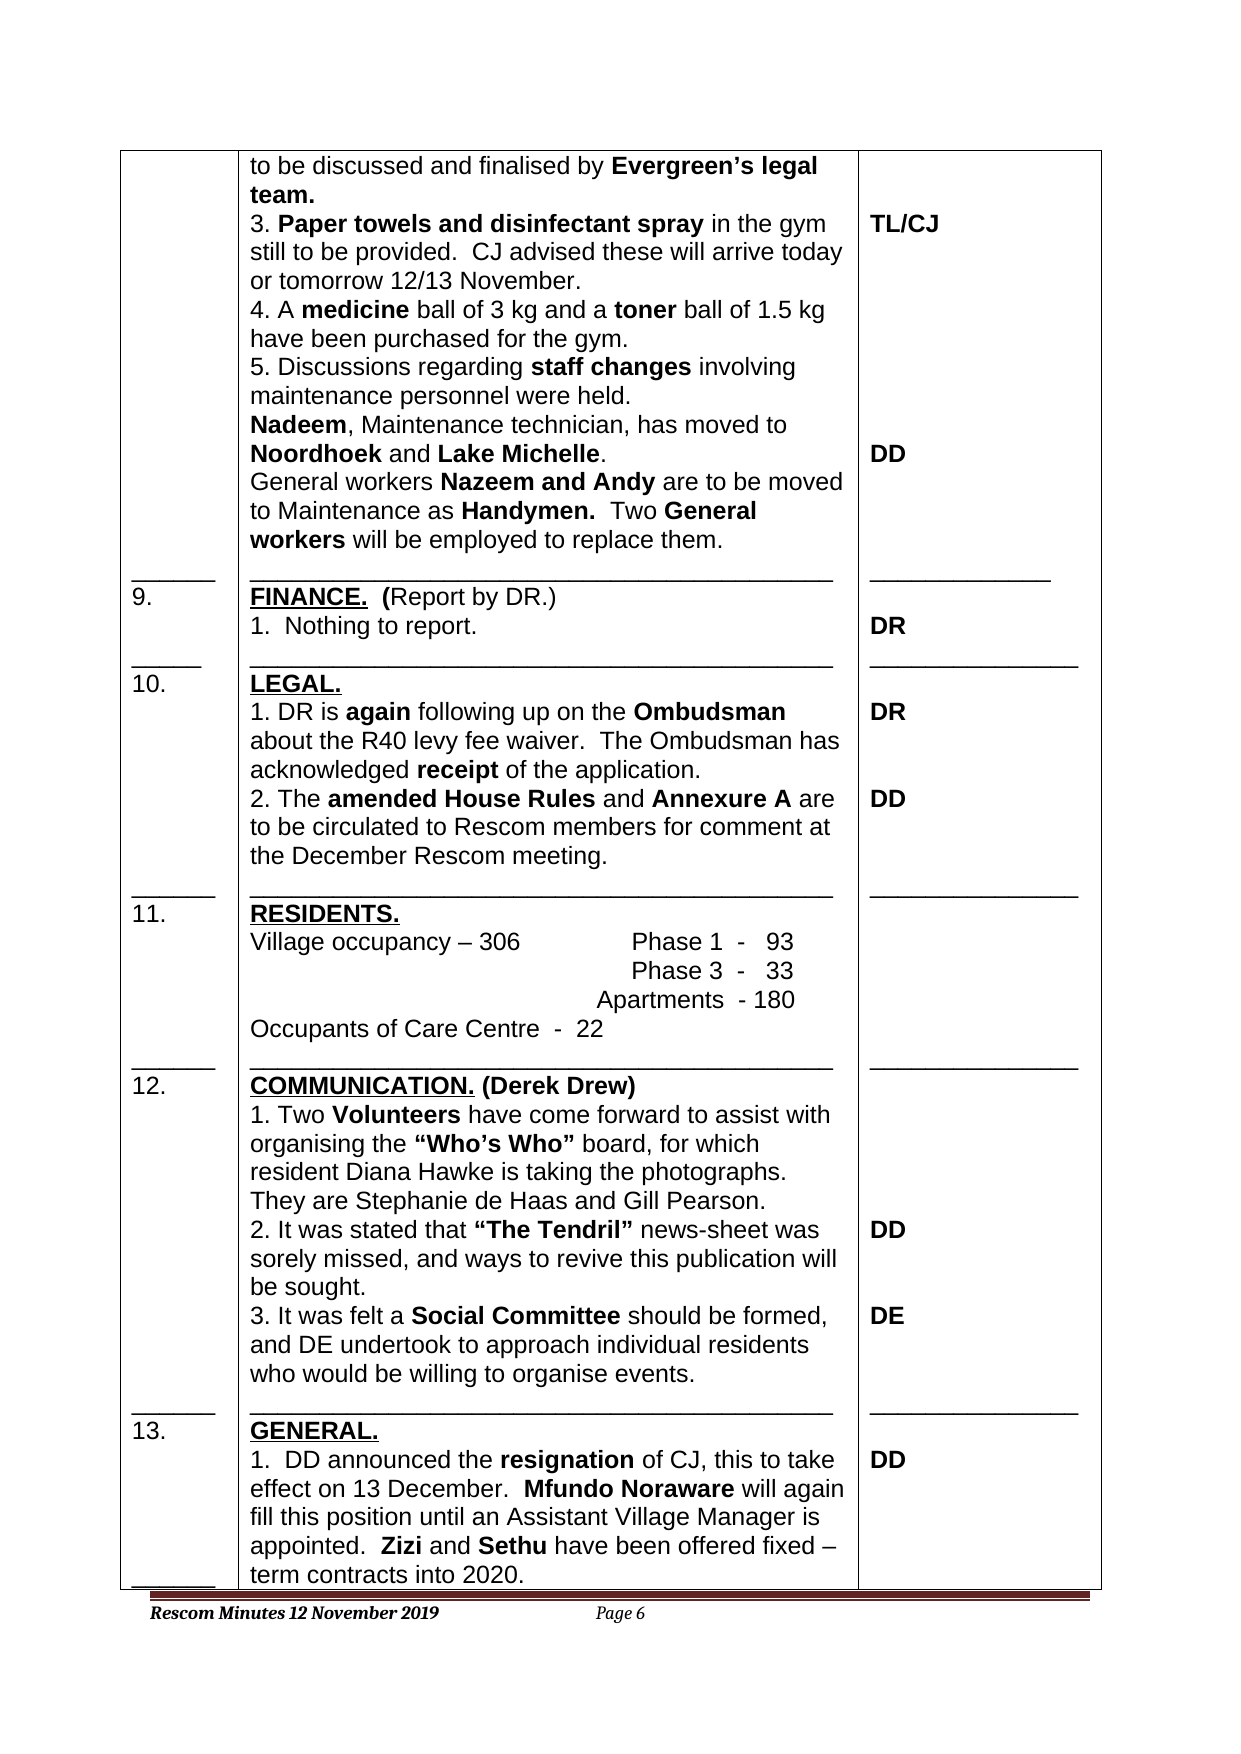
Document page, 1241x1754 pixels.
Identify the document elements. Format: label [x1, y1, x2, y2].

table_cell [239, 151, 858, 1588]
table_cell [859, 151, 1101, 1588]
